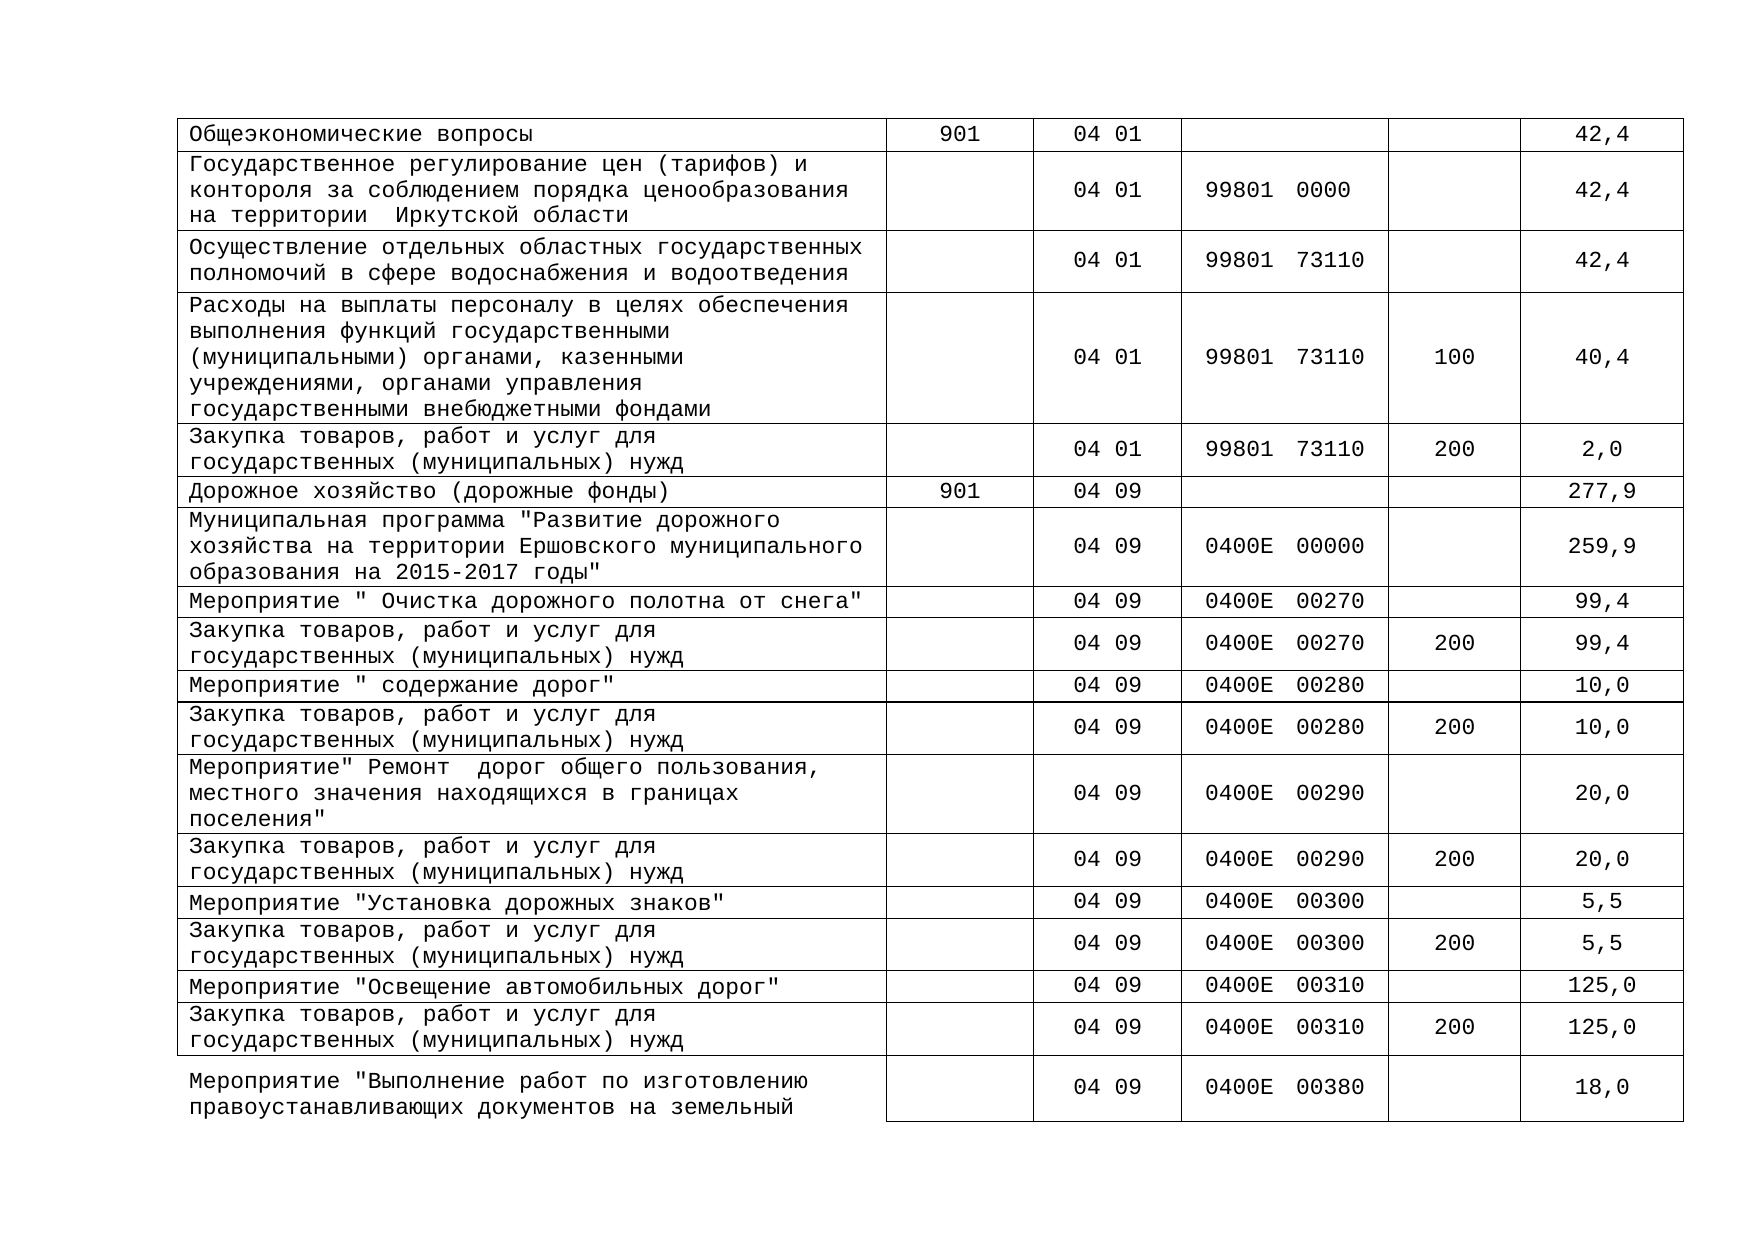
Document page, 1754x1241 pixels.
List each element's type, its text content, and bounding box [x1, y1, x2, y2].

table_cell 0400Е [1182, 703, 1284, 754]
table_cell 73110 [1285, 231, 1388, 292]
table_cell 99,4 [1521, 618, 1683, 670]
table_cell 0400Е [1182, 671, 1284, 701]
table_cell 00300 [1285, 919, 1388, 970]
table_cell 2,0 [1521, 424, 1683, 476]
table_cell 00280 [1285, 671, 1388, 701]
table_cell [1389, 152, 1520, 230]
table_cell 100 [1389, 293, 1520, 423]
table_cell [887, 508, 1033, 586]
table_cell 0400Е [1182, 587, 1284, 617]
table_cell 04 09 [1034, 971, 1181, 1002]
table_cell 04 01 [1034, 152, 1181, 230]
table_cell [178, 1056, 886, 1121]
table_cell 277,9 [1521, 477, 1683, 507]
table_cell 00290 [1285, 834, 1388, 886]
table_cell 42,4 [1521, 119, 1683, 151]
table_cell [887, 755, 1033, 833]
table_cell 04 09 [1034, 834, 1181, 886]
table_cell 200 [1389, 703, 1520, 754]
table_cell [1285, 477, 1388, 507]
table_cell [1389, 508, 1520, 586]
table_cell Мероприятие " содержание дорог" [178, 671, 886, 701]
table_cell Осуществление отдельных областных государственных полномочий в сфере водоснабжения и водоотведения [178, 231, 886, 292]
table_cell 0400Е [1182, 834, 1284, 886]
table_cell [1389, 231, 1520, 292]
table_cell 125,0 [1521, 1003, 1683, 1054]
table_cell [887, 152, 1033, 230]
table_cell 0400Е [1182, 971, 1284, 1002]
table_cell [887, 587, 1033, 617]
table_cell 20,0 [1521, 834, 1683, 886]
table_cell [1389, 1056, 1520, 1121]
table_cell 00310 [1285, 971, 1388, 1002]
table_cell 04 01 [1034, 424, 1181, 476]
table_cell Мероприятие" Ремонт дорог общего пользования, местного значения находящихся в границах поселения" [178, 755, 886, 833]
table_cell 10,0 [1521, 671, 1683, 701]
table_cell 04 01 [1034, 293, 1181, 423]
table_cell [1182, 477, 1284, 507]
table_cell 200 [1389, 919, 1520, 970]
table_cell 10,0 [1521, 703, 1683, 754]
table_cell 901 [887, 119, 1033, 151]
table_cell [887, 424, 1033, 476]
table_cell Мероприятие "Установка дорожных знаков" [178, 887, 886, 917]
table_cell 04 09 [1034, 508, 1181, 586]
table_cell 42,4 [1521, 152, 1683, 230]
table_cell 99801 [1182, 424, 1284, 476]
table_cell 04 09 [1034, 587, 1181, 617]
table_cell 04 01 [1034, 231, 1181, 292]
table_cell 00310 [1285, 1003, 1388, 1054]
table_cell 0400Е [1182, 919, 1284, 970]
table_cell 04 09 [1034, 477, 1181, 507]
table_cell Государственное регулирование цен (тарифов) и контороля за соблюдением порядка ценообразования на территории Иркутской области [178, 152, 886, 230]
table_cell [887, 1003, 1033, 1054]
table_cell [1182, 119, 1388, 151]
table_cell [1389, 971, 1520, 1002]
table_cell Расходы на выплаты персоналу в целях обеспечения выполнения функций государственными (муниципальными) органами, казенными учреждениями, органами управления государственными внебюджетными фондами [178, 293, 886, 423]
table_cell 00290 [1285, 755, 1388, 833]
table_cell 00380 [1285, 1056, 1388, 1121]
table_cell 99801 [1182, 152, 1284, 230]
table_cell 259,9 [1521, 508, 1683, 586]
table_cell Дорожное хозяйство (дорожные фонды) [178, 477, 886, 507]
table_cell 04 09 [1034, 703, 1181, 754]
table_cell 20,0 [1521, 755, 1683, 833]
table_cell 04 09 [1034, 887, 1181, 917]
table_cell Закупка товаров, работ и услуг для государственных (муниципальных) нужд [178, 703, 886, 754]
table_cell 0400Е [1182, 618, 1284, 670]
table_cell 5,5 [1521, 919, 1683, 970]
table_cell Мероприятие " Очистка дорожного полотна от снега" [178, 587, 886, 617]
table_cell 200 [1389, 424, 1520, 476]
table_cell 04 09 [1034, 919, 1181, 970]
table_cell Закупка товаров, работ и услуг для государственных (муниципальных) нужд [178, 1003, 886, 1054]
table_cell 200 [1389, 618, 1520, 670]
table_cell 99,4 [1521, 587, 1683, 617]
table_cell 00280 [1285, 703, 1388, 754]
table_cell [887, 618, 1033, 670]
table_cell 99801 [1182, 293, 1284, 423]
table_cell 00300 [1285, 887, 1388, 917]
table_cell [1389, 119, 1520, 151]
table_cell [887, 1056, 1033, 1121]
table_cell 125,0 [1521, 971, 1683, 1002]
table_cell Закупка товаров, работ и услуг для государственных (муниципальных) нужд [178, 618, 886, 670]
table_cell 0400Е [1182, 887, 1284, 917]
table_cell 18,0 [1521, 1056, 1683, 1121]
table_cell 200 [1389, 1003, 1520, 1054]
table_cell 901 [887, 477, 1033, 507]
table_cell [1389, 477, 1520, 507]
table_cell Общеэкономические вопросы [178, 119, 886, 151]
table_cell 04 09 [1034, 755, 1181, 833]
table_cell 73110 [1285, 293, 1388, 423]
table_cell [1389, 755, 1520, 833]
table_cell 04 09 [1034, 671, 1181, 701]
table_cell 00270 [1285, 587, 1388, 617]
table_cell [1389, 887, 1520, 917]
table_cell [887, 971, 1033, 1002]
table_cell Закупка товаров, работ и услуг для государственных (муниципальных) нужд [178, 424, 886, 476]
table_cell 04 01 [1034, 119, 1181, 151]
table_cell 40,4 [1521, 293, 1683, 423]
table_cell 04 09 [1034, 1003, 1181, 1054]
table_cell 0400Е [1182, 508, 1284, 586]
table_cell 04 09 [1034, 1056, 1181, 1121]
table_cell [1389, 587, 1520, 617]
table_cell [1389, 671, 1520, 701]
table_cell [887, 919, 1033, 970]
table_cell Мероприятие "Освещение автомобильных дорог" [178, 971, 886, 1002]
table_cell [887, 231, 1033, 292]
table_cell 0000 [1285, 152, 1388, 230]
table_cell [887, 887, 1033, 917]
table_cell 200 [1389, 834, 1520, 886]
table_cell [887, 293, 1033, 423]
table_cell [887, 671, 1033, 701]
table_cell [887, 703, 1033, 754]
table_cell 0400Е [1182, 1056, 1284, 1121]
table_cell Закупка товаров, работ и услуг для государственных (муниципальных) нужд [178, 834, 886, 886]
table_cell Муниципальная программа "Развитие дорожного хозяйства на территории Ершовского муниципального образования на 2015-2017 годы" [178, 508, 886, 586]
table_cell 5,5 [1521, 887, 1683, 917]
table_cell 0400Е [1182, 1003, 1284, 1054]
table_cell 04 09 [1034, 618, 1181, 670]
table_cell 73110 [1285, 424, 1388, 476]
table_cell 00270 [1285, 618, 1388, 670]
table_cell 00000 [1285, 508, 1388, 586]
table_cell 42,4 [1521, 231, 1683, 292]
table_cell 99801 [1182, 231, 1284, 292]
table_cell [887, 834, 1033, 886]
table_cell Закупка товаров, работ и услуг для государственных (муниципальных) нужд [178, 919, 886, 970]
table_cell 0400Е [1182, 755, 1284, 833]
